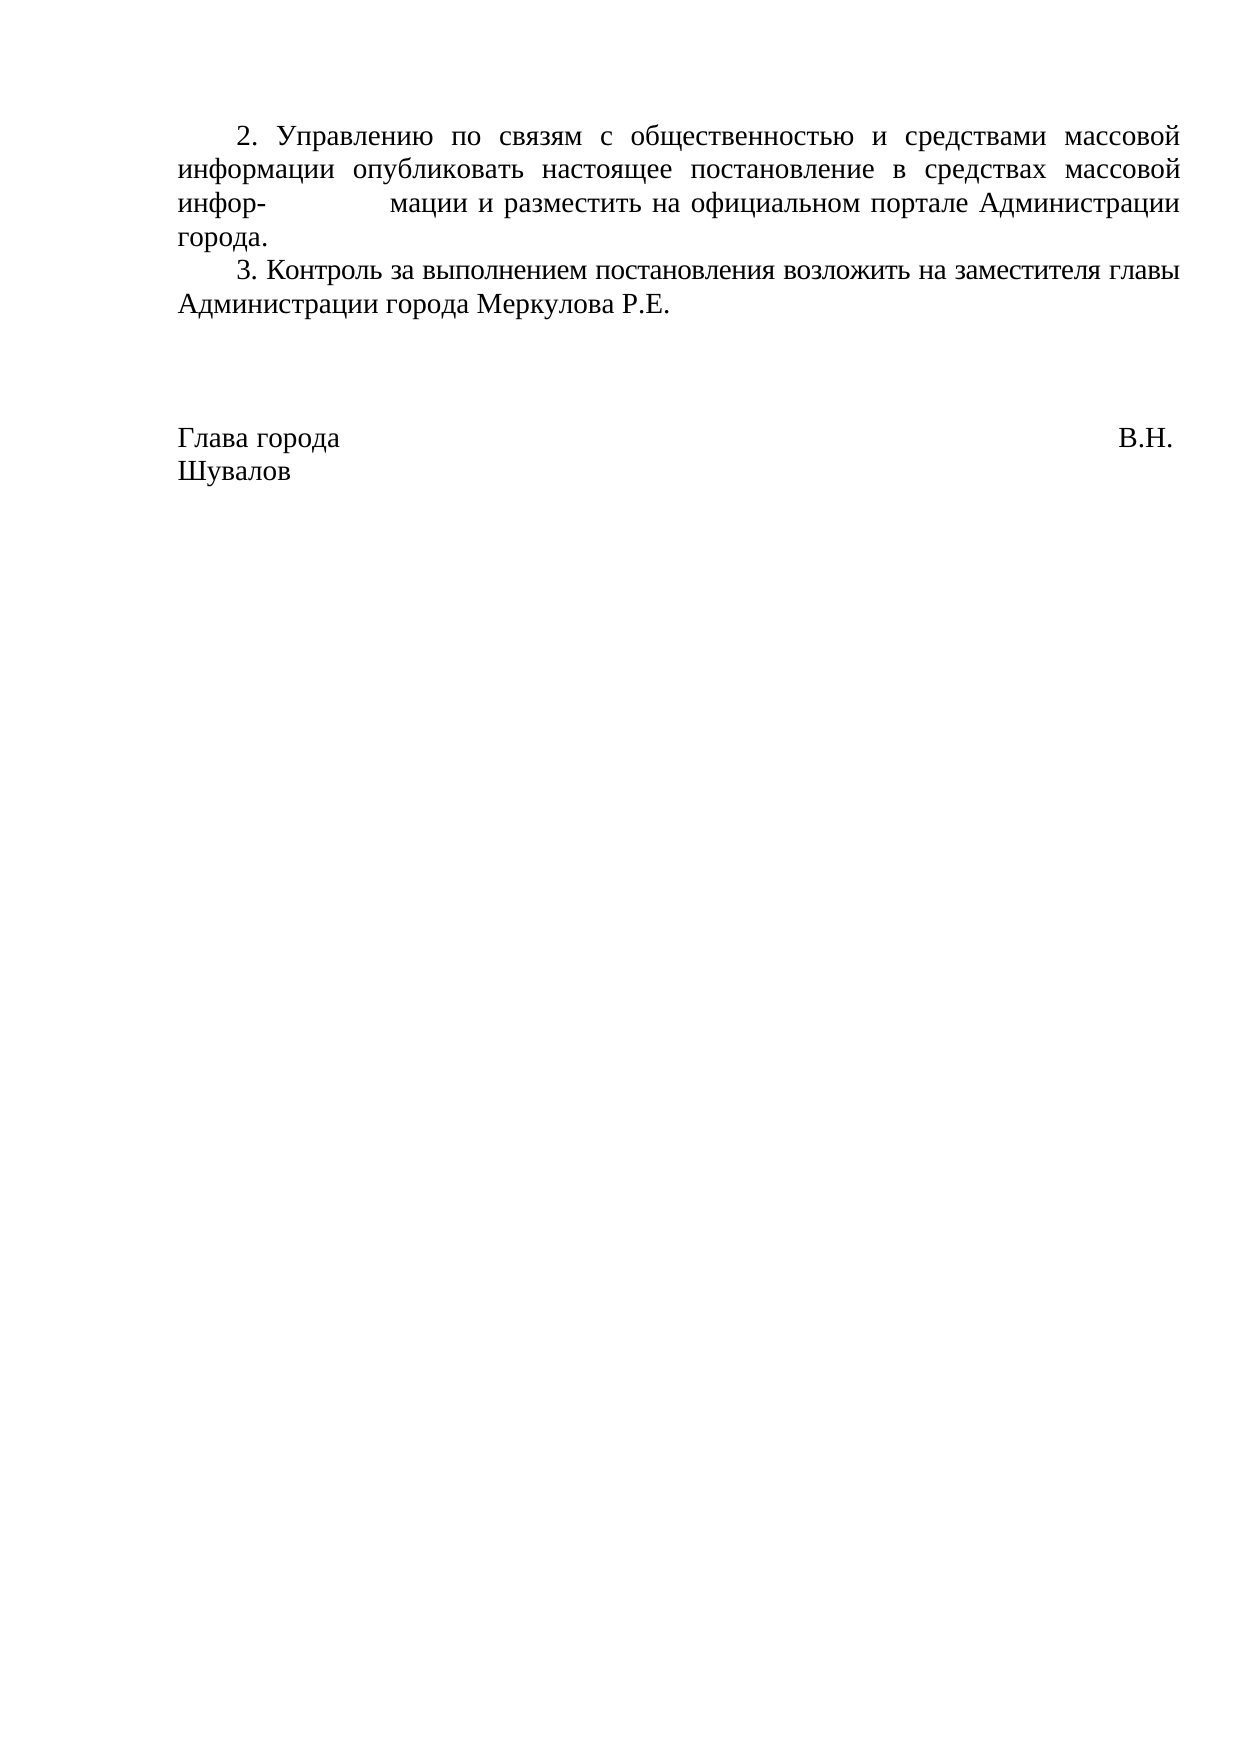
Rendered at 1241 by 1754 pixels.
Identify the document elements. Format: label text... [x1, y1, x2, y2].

text Глава города В.Н. Шувалов [177, 420, 1181, 487]
text 3. Контроль за выполнением постановления возложить на заместителя главы Администрации города Меркулова Р.Е. [177, 252, 1181, 319]
text 2. Управлению по связям с общественностью и средствами массовой информации опубликовать настоящее постановление в средствах массовой инфор- мации и разместить на официальном портале Администрации города. [177, 118, 1181, 252]
